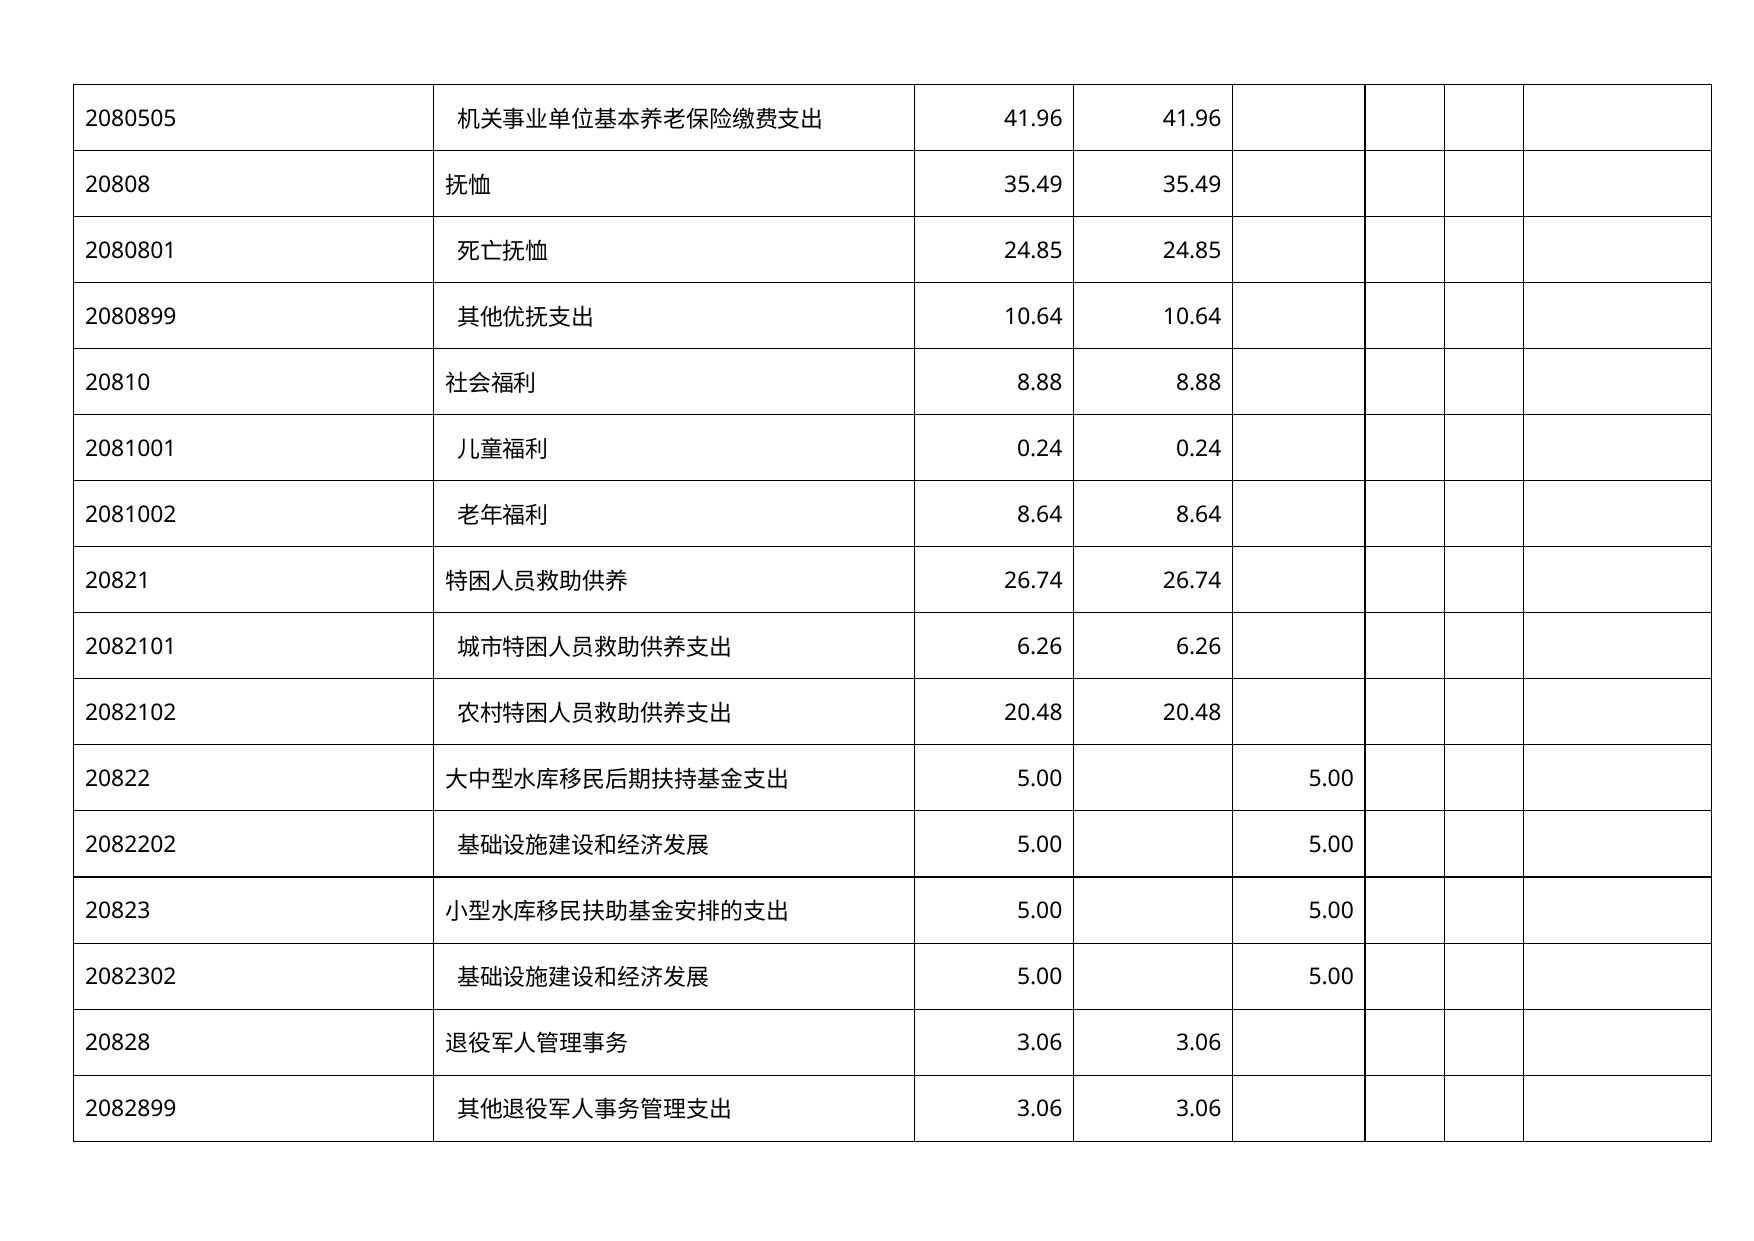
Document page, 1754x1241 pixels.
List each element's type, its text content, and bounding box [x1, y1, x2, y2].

table_cell [1524, 349, 1711, 414]
table_cell 5.00 [915, 944, 1073, 1008]
table_cell 35.49 [1074, 151, 1232, 216]
table_cell [1233, 349, 1364, 414]
table_cell 2080899 [74, 283, 433, 348]
table_cell [1445, 613, 1523, 678]
table_cell 20810 [74, 349, 433, 414]
table_cell 2082202 [74, 811, 433, 876]
table_cell [1233, 481, 1364, 546]
table_cell 2080505 [74, 85, 433, 150]
table_cell [1524, 415, 1711, 480]
table_cell 8.88 [1074, 349, 1232, 414]
table_cell [1366, 745, 1444, 810]
table_cell 10.64 [1074, 283, 1232, 348]
table_cell [1445, 349, 1523, 414]
table_cell 20828 [74, 1010, 433, 1074]
table_cell [1366, 217, 1444, 282]
table_cell [1524, 878, 1711, 942]
table_cell [1074, 811, 1232, 876]
table_cell [1445, 547, 1523, 612]
table_cell [1074, 745, 1232, 810]
table_cell [1366, 1076, 1444, 1141]
table_cell 35.49 [915, 151, 1073, 216]
table_cell 5.00 [1233, 878, 1364, 942]
table_cell [1445, 1010, 1523, 1074]
table_cell [1445, 811, 1523, 876]
table_cell 5.00 [915, 811, 1073, 876]
table_cell 6.26 [915, 613, 1073, 678]
table_cell 死亡抚恤 [434, 217, 914, 282]
table_cell 5.00 [1233, 745, 1364, 810]
table_cell 社会福利 [434, 349, 914, 414]
table_cell [1524, 745, 1711, 810]
table_cell 41.96 [1074, 85, 1232, 150]
table_cell [1366, 415, 1444, 480]
table_cell [1233, 151, 1364, 216]
table_cell 6.26 [1074, 613, 1232, 678]
table_cell [1445, 679, 1523, 744]
table_cell [1233, 217, 1364, 282]
table_cell 2081002 [74, 481, 433, 546]
table_cell 大中型水库移民后期扶持基金支出 [434, 745, 914, 810]
table_cell [1366, 481, 1444, 546]
table_cell [1524, 1010, 1711, 1074]
table_cell 20822 [74, 745, 433, 810]
table_cell [1233, 415, 1364, 480]
table_cell 20808 [74, 151, 433, 216]
table_cell 其他优抚支出 [434, 283, 914, 348]
table_cell [1233, 283, 1364, 348]
table_cell 24.85 [915, 217, 1073, 282]
table_cell 0.24 [1074, 415, 1232, 480]
table_cell [1366, 85, 1444, 150]
table_cell 2082102 [74, 679, 433, 744]
table_cell 8.64 [1074, 481, 1232, 546]
table_cell [1445, 944, 1523, 1008]
table_cell [1366, 1010, 1444, 1074]
table_cell [1524, 613, 1711, 678]
table_cell 3.06 [915, 1076, 1073, 1141]
table_cell 2081001 [74, 415, 433, 480]
table_cell 2080801 [74, 217, 433, 282]
table_cell 5.00 [915, 878, 1073, 942]
table_cell [1233, 613, 1364, 678]
table_cell 抚恤 [434, 151, 914, 216]
table_cell [1366, 679, 1444, 744]
table_cell [1366, 878, 1444, 942]
table_cell [1524, 944, 1711, 1008]
table_cell [1524, 1076, 1711, 1141]
table_cell 3.06 [915, 1010, 1073, 1074]
table_cell [1524, 85, 1711, 150]
table_cell [1524, 217, 1711, 282]
table_cell 2082302 [74, 944, 433, 1008]
table_cell 5.00 [1233, 944, 1364, 1008]
table_cell 城市特困人员救助供养支出 [434, 613, 914, 678]
table_cell [1524, 679, 1711, 744]
table_cell [1366, 944, 1444, 1008]
table_cell [1445, 878, 1523, 942]
table_cell 其他退役军人事务管理支出 [434, 1076, 914, 1141]
table_cell 10.64 [915, 283, 1073, 348]
table_cell 儿童福利 [434, 415, 914, 480]
table_cell 3.06 [1074, 1010, 1232, 1074]
table_cell [1366, 151, 1444, 216]
table_cell 3.06 [1074, 1076, 1232, 1141]
table_cell 20.48 [915, 679, 1073, 744]
table_cell [1445, 481, 1523, 546]
table_cell 农村特困人员救助供养支出 [434, 679, 914, 744]
table_cell 26.74 [915, 547, 1073, 612]
table_cell [1445, 415, 1523, 480]
table_cell [1445, 217, 1523, 282]
table_cell 老年福利 [434, 481, 914, 546]
table_cell 机关事业单位基本养老保险缴费支出 [434, 85, 914, 150]
table_cell 8.64 [915, 481, 1073, 546]
table_cell 20823 [74, 878, 433, 942]
table_cell [1074, 944, 1232, 1008]
table_cell [1524, 481, 1711, 546]
table_cell [1445, 151, 1523, 216]
table_cell [1366, 613, 1444, 678]
table_cell 2082101 [74, 613, 433, 678]
table_cell [1074, 878, 1232, 942]
table_cell [1233, 85, 1364, 150]
table_cell 24.85 [1074, 217, 1232, 282]
table_cell [1445, 1076, 1523, 1141]
table_cell [1233, 547, 1364, 612]
table_cell [1233, 1076, 1364, 1141]
table_cell 20821 [74, 547, 433, 612]
table_cell 5.00 [1233, 811, 1364, 876]
table_cell [1445, 745, 1523, 810]
table_cell [1524, 547, 1711, 612]
table_cell 0.24 [915, 415, 1073, 480]
table_cell 41.96 [915, 85, 1073, 150]
table_cell [1445, 283, 1523, 348]
table_cell 基础设施建设和经济发展 [434, 944, 914, 1008]
table_cell [1233, 1010, 1364, 1074]
table_cell 5.00 [915, 745, 1073, 810]
table_cell 8.88 [915, 349, 1073, 414]
table_cell [1524, 151, 1711, 216]
table_cell [1524, 811, 1711, 876]
table_cell [1366, 811, 1444, 876]
table_cell 特困人员救助供养 [434, 547, 914, 612]
table_cell 退役军人管理事务 [434, 1010, 914, 1074]
table_cell [1445, 85, 1523, 150]
table_cell 20.48 [1074, 679, 1232, 744]
table_cell [1233, 679, 1364, 744]
table_cell 26.74 [1074, 547, 1232, 612]
table_cell [1366, 547, 1444, 612]
table_cell [1524, 283, 1711, 348]
table_cell 基础设施建设和经济发展 [434, 811, 914, 876]
table_cell [1366, 283, 1444, 348]
table_cell 2082899 [74, 1076, 433, 1141]
table_cell [1366, 349, 1444, 414]
table_cell 小型水库移民扶助基金安排的支出 [434, 878, 914, 942]
